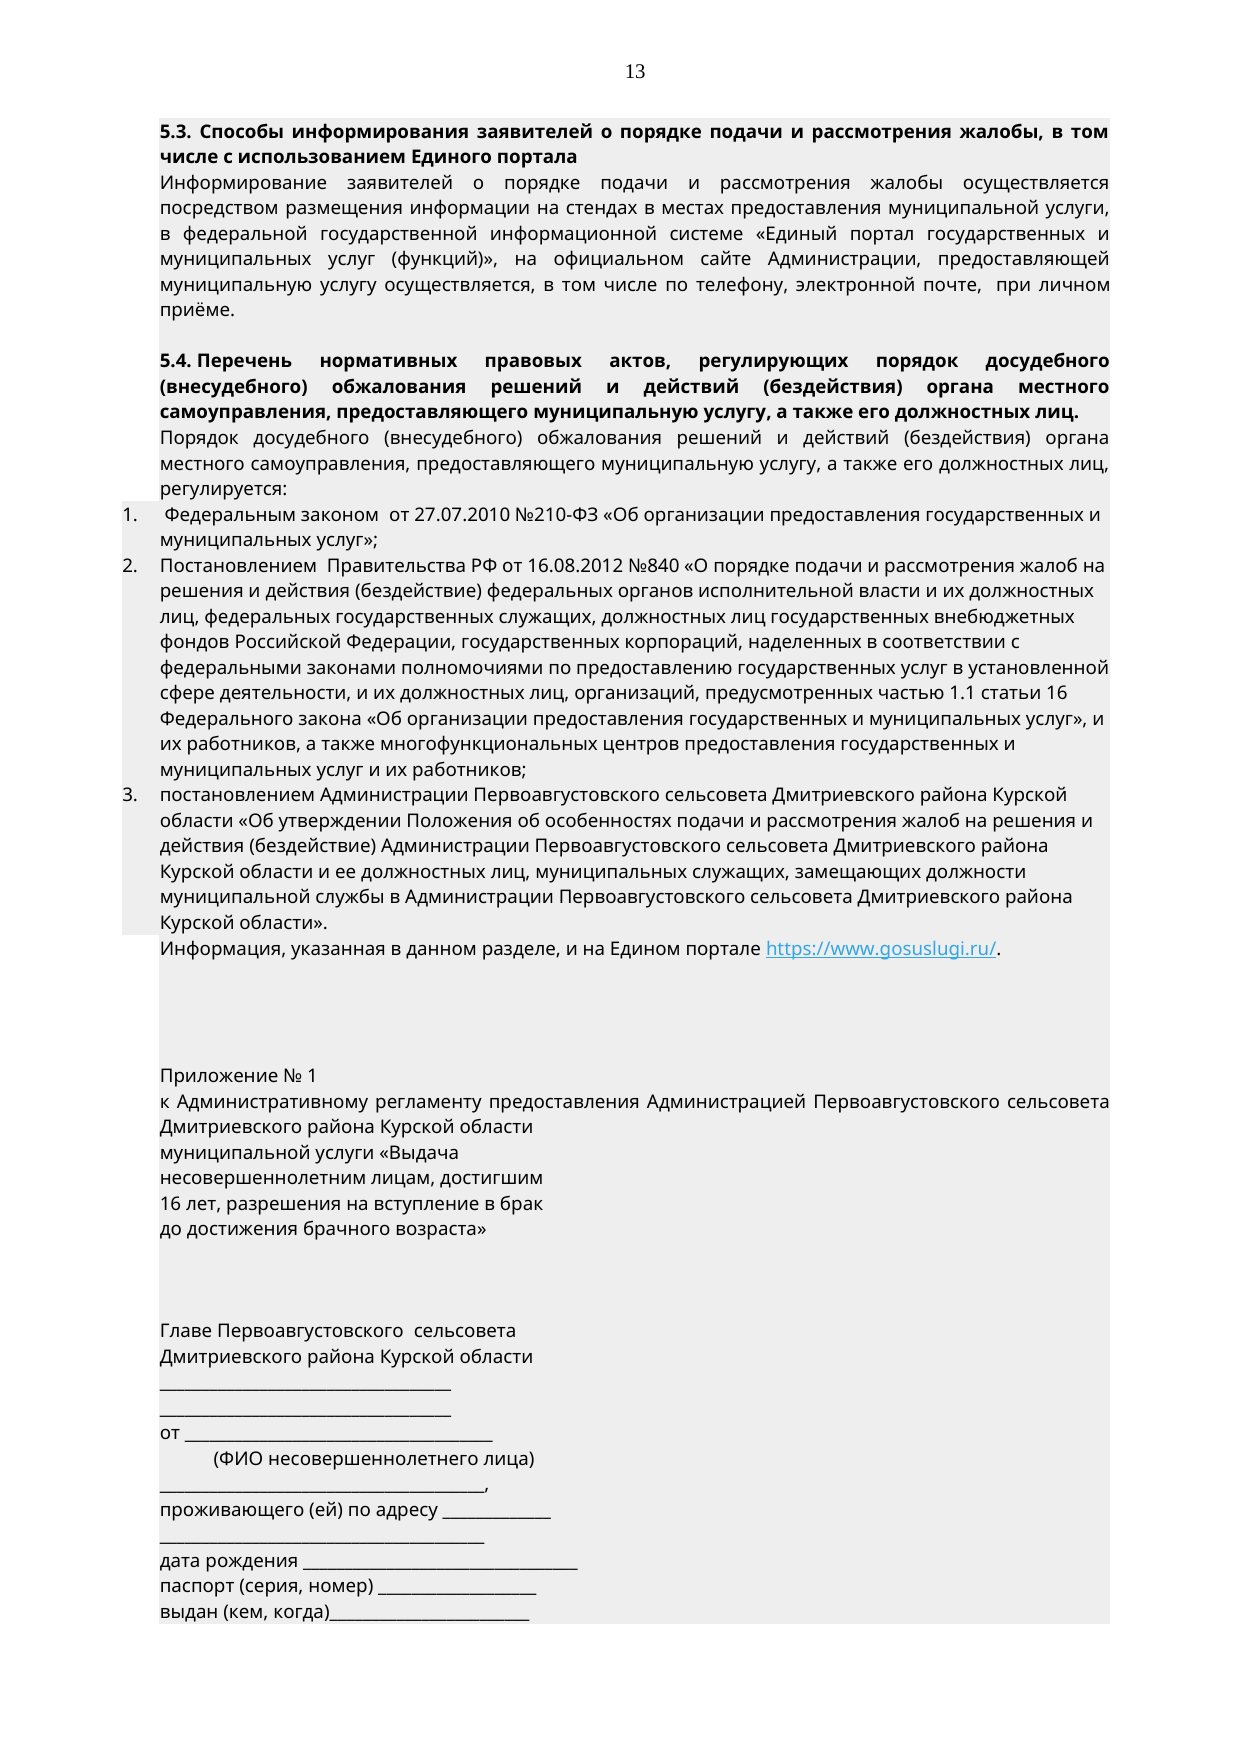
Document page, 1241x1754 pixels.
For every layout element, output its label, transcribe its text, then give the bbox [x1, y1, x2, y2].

text 5.3. Способы информирования заявителей о порядке подачи и рассмотрения жалобы, в том числе с использованием Единого портала [159, 118, 1110, 169]
text 16 лет, разрешения на вступление в брак [159, 1190, 1110, 1216]
text муниципальной услуги «Выдача [159, 1139, 1110, 1164]
text Порядок досудебного (внесудебного) обжалования решений и действий (бездействия) органа местного самоуправления, предоставляющего муниципальную услугу, а также его должностных лиц, регулируется: [159, 424, 1110, 501]
text проживающего (ей) по адресу _____________ [159, 1496, 1110, 1522]
text дата рождения _________________________________ [159, 1547, 1110, 1573]
text Информирование заявителей о порядке подачи и рассмотрения жалобы осуществляется посредством размещения информации на стендах в местах предоставления муниципальной услуги, в федеральной государственной информационной системе «Единый портал государственных и муниципальных услуг (функций)», на официальном сайте Администрации, предоставляющей муниципальную услугу осуществляется, в том числе по телефону, электронной почте, при личном приёме. [159, 169, 1110, 322]
text до достижения брачного возраста» [159, 1216, 1110, 1241]
text выдан (кем, когда)________________________ [159, 1598, 1110, 1624]
list Постановлением Правительства РФ от 16.08.2012 №840 «О порядке подачи и рассмотрения жалоб на решения и действия (бездействие) федеральных органов исполнительной власти и их должностных лиц, федеральных государственных служащих, должностных лиц государственных внебюджетных фондов Российской Федерации, государственных корпораций, наделенных в соответствии с федеральными законами полномочиями по предоставлению государственных услуг в установленной сфере деятельности, и их должностных лиц, организаций, предусмотренных частью 1.1 статьи 16 Федерального закона «Об организации предоставления государственных и муниципальных услуг», и их работников, а также многофункциональных центров предоставления государственных и муниципальных услуг и их работников; [122, 552, 1110, 782]
text Приложение № 1 [159, 1062, 1110, 1088]
text _______________________________________, [159, 1471, 1110, 1496]
list Федеральным законом от 27.07.2010 №210-ФЗ «Об организации предоставления государственных и муниципальных услуг»; [122, 501, 1110, 552]
text Информация, указанная в данном разделе, и на Едином портале https://www.gosuslugi.ru/. [159, 935, 1110, 960]
text Дмитриевского района Курской области [159, 1343, 1110, 1369]
text Главе Первоавгустовского сельсовета [159, 1318, 1110, 1343]
text ___________________________________ [159, 1394, 1110, 1420]
text (ФИО несовершеннолетнего лица) [159, 1445, 1110, 1471]
text к Административному регламенту предоставления Администрацией Первоавгустовского сельсовета Дмитриевского района Курской области [159, 1088, 1110, 1139]
list постановлением Администрации Первоавгустовского сельсовета Дмитриевского района Курской области «Об утверждении Положения об особенностях подачи и рассмотрения жалоб на решения и действия (бездействие) Администрации Первоавгустовского сельсовета Дмитриевского района Курской области и ее должностных лиц, муниципальных служащих, замещающих должности муниципальной службы в Администрации Первоавгустовского сельсовета Дмитриевского района Курской области». [122, 782, 1110, 935]
text паспорт (серия, номер) ___________________ [159, 1573, 1110, 1598]
text от _____________________________________ [159, 1420, 1110, 1445]
text 5.4. Перечень нормативных правовых актов, регулирующих порядок досудебного (внесудебного) обжалования решений и действий (бездействия) органа местного самоуправления, предоставляющего муниципальную услугу, а также его должностных лиц. [159, 348, 1110, 424]
text _______________________________________ [159, 1522, 1110, 1547]
text ___________________________________ [159, 1369, 1110, 1394]
text несовершеннолетним лицам, достигшим [159, 1164, 1110, 1190]
